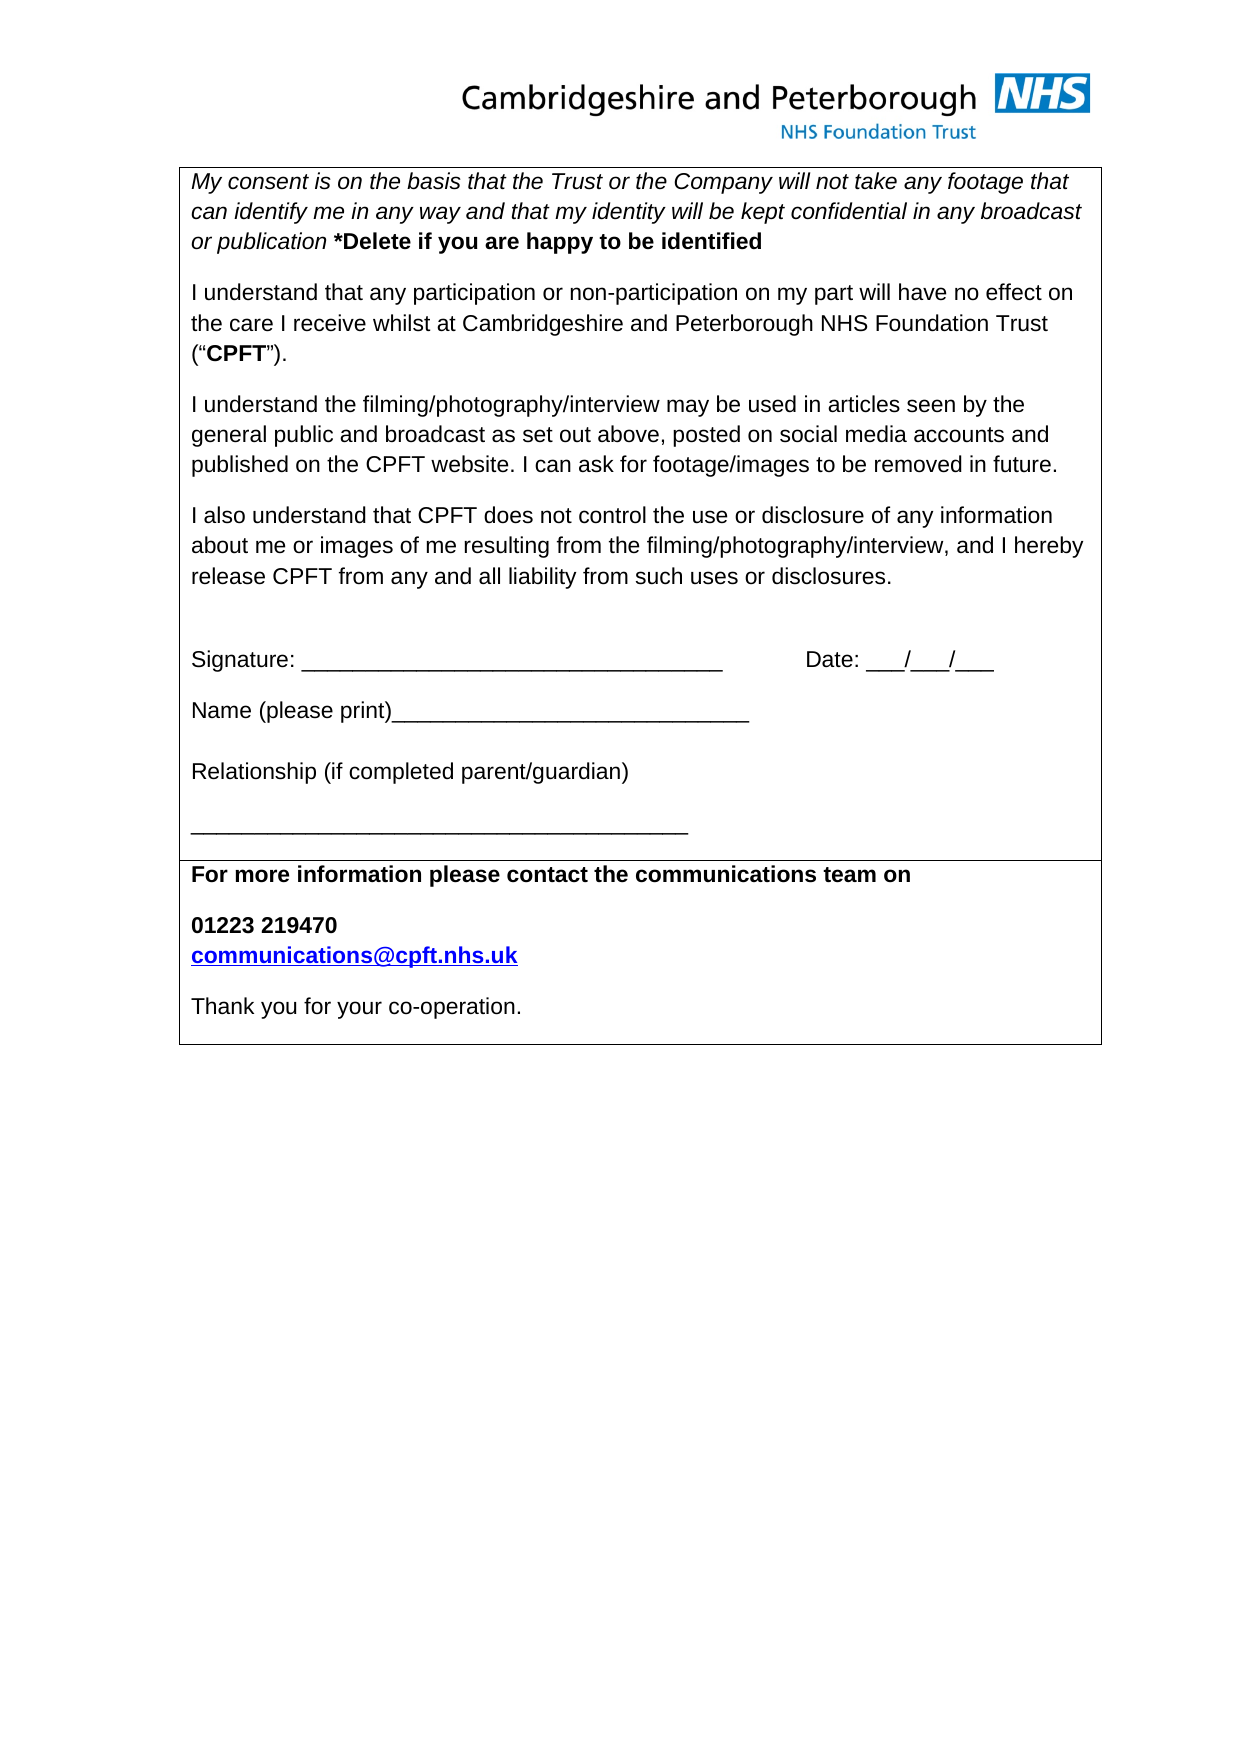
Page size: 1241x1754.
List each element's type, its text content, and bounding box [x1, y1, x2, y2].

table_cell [180, 168, 1101, 860]
picture [462, 73, 1091, 139]
table_cell For more information please contact the communications team on 01223 219470 communications@cpft.nhs.uk Thank you for your co-operation. [180, 861, 1101, 1044]
